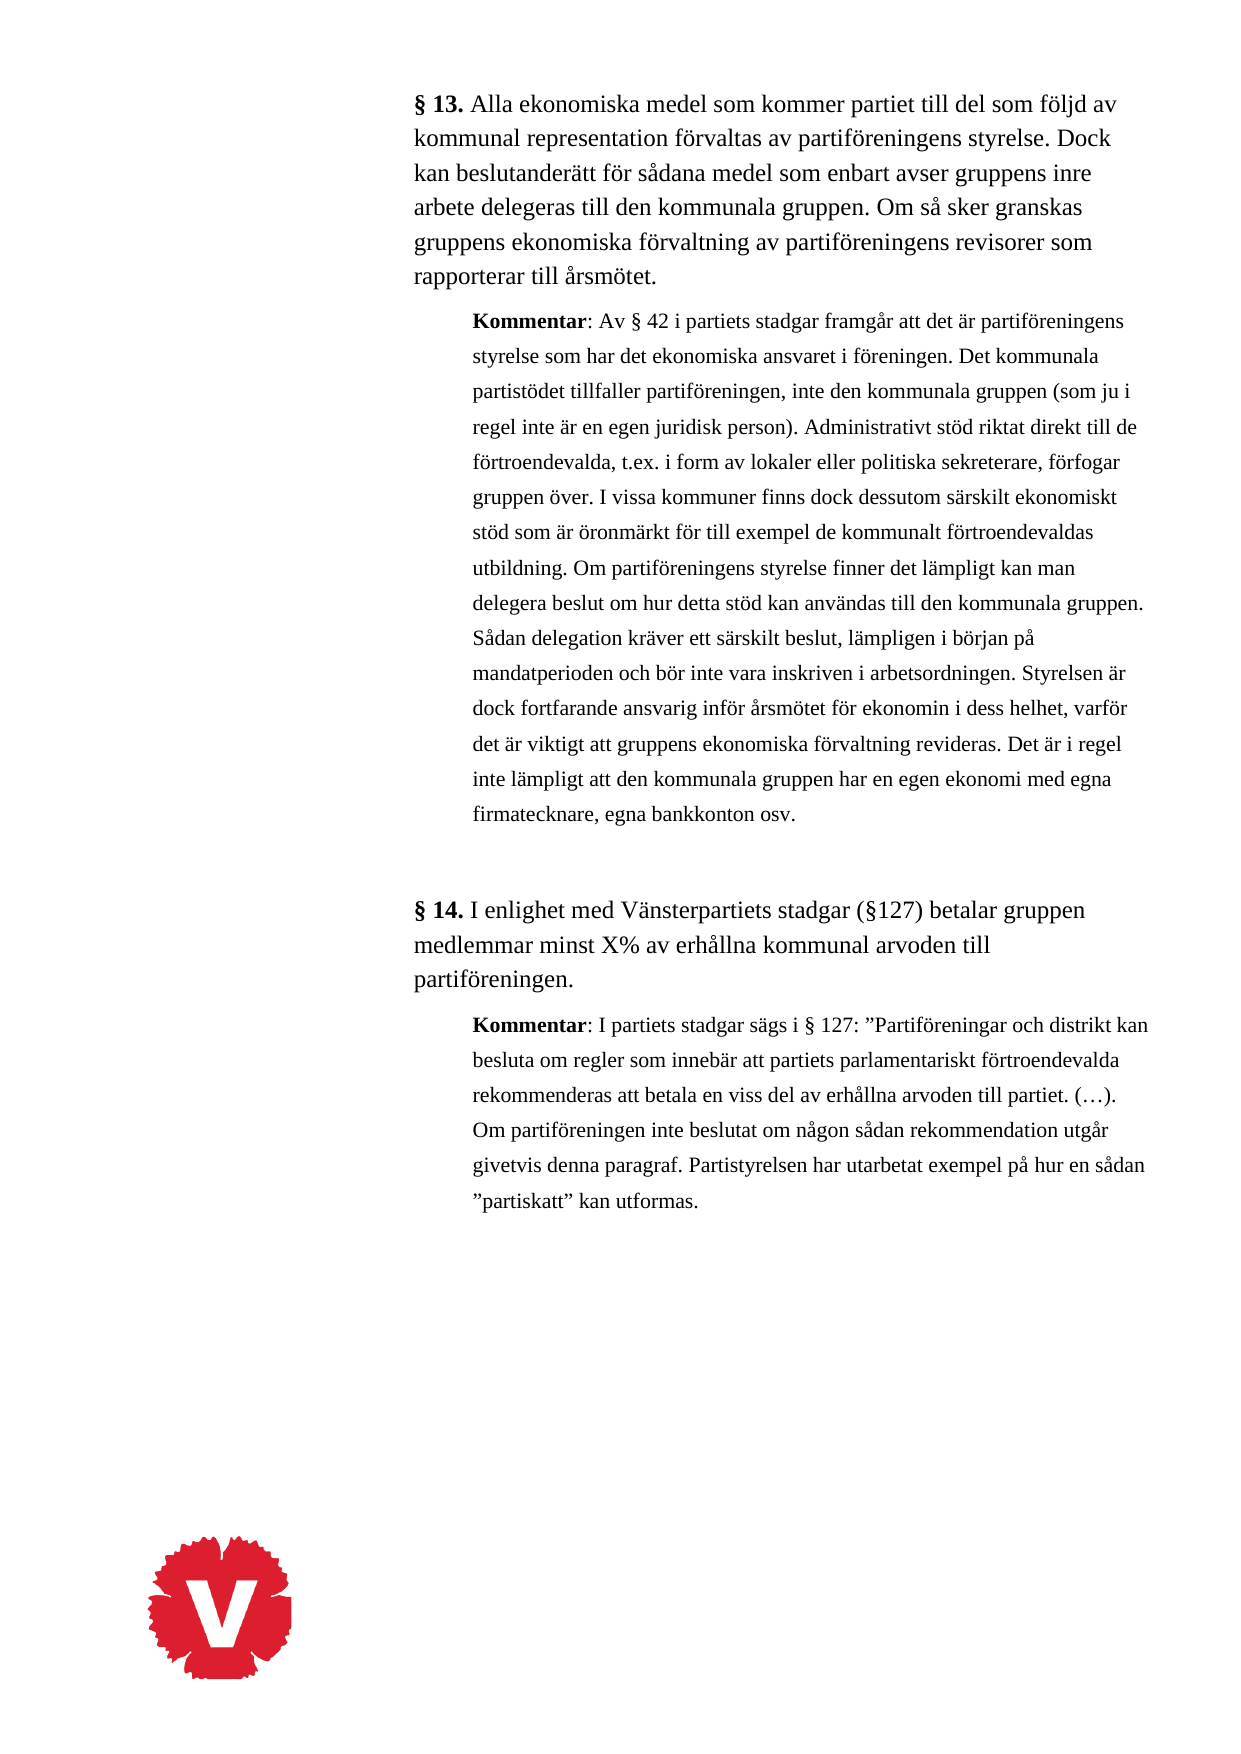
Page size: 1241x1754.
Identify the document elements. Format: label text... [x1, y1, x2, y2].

text Kommentar: Av § 42 i partiets stadgar framgår att det är partiföreningens styrelse som har det ekonomiska ansvaret i föreningen. Det kommunala partistödet tillfaller partiföreningen, inte den kommunala gruppen (som ju i regel inte är en egen juridisk person). Administrativt stöd riktat direkt till de förtroendevalda, t.ex. i form av lokaler eller politiska sekreterare, förfogar gruppen över. I vissa kommuner finns dock dessutom särskilt ekonomiskt stöd som är öronmärkt för till exempel de kommunalt förtroendevaldas utbildning. Om partiföreningens styrelse finner det lämpligt kan man delegera beslut om hur detta stöd kan användas till den kommunala gruppen. Sådan delegation kräver ett särskilt beslut, lämpligen i början på mandatperioden och bör inte vara inskriven i arbetsordningen. Styrelsen är dock fortfarande ansvarig inför årsmötet för ekonomin i dess helhet, varför det är viktigt att gruppens ekonomiska förvaltning revideras. Det är i regel inte lämpligt att den kommunala gruppen har en egen ekonomi med egna firmatecknare, egna bankkonton osv. [472, 308, 1152, 826]
picture [147, 1535, 292, 1680]
text § 13. Alla ekonomiska medel som kommer partiet till del som följd av kommunal representation förvaltas av partiföreningens styrelse. Dock kan beslutanderätt för sådana medel som enbart avser gruppens inre arbete delegeras till den kommunala gruppen. Om så sker granskas gruppens ekonomiska förvaltning av partiföreningens revisorer som rapporterar till årsmötet. [413, 89, 1152, 290]
text Kommentar: I partiets stadgar sägs i § 127: ”Partiföreningar och distrikt kan besluta om regler som innebär att partiets parlamentariskt förtroendevalda rekommenderas att betala en viss del av erhållna arvoden till partiet. (…). Om partiföreningen inte beslutat om någon sådan rekommendation utgår givetvis denna paragraf. Partistyrelsen har utarbetat exempel på hur en sådan ”partiskatt” kan utformas. [472, 1012, 1152, 1213]
text § 14. I enlighet med Vänsterpartiets stadgar (§127) betalar gruppen medlemmar minst X% av erhållna kommunal arvoden till partiföreningen. [413, 896, 1152, 993]
